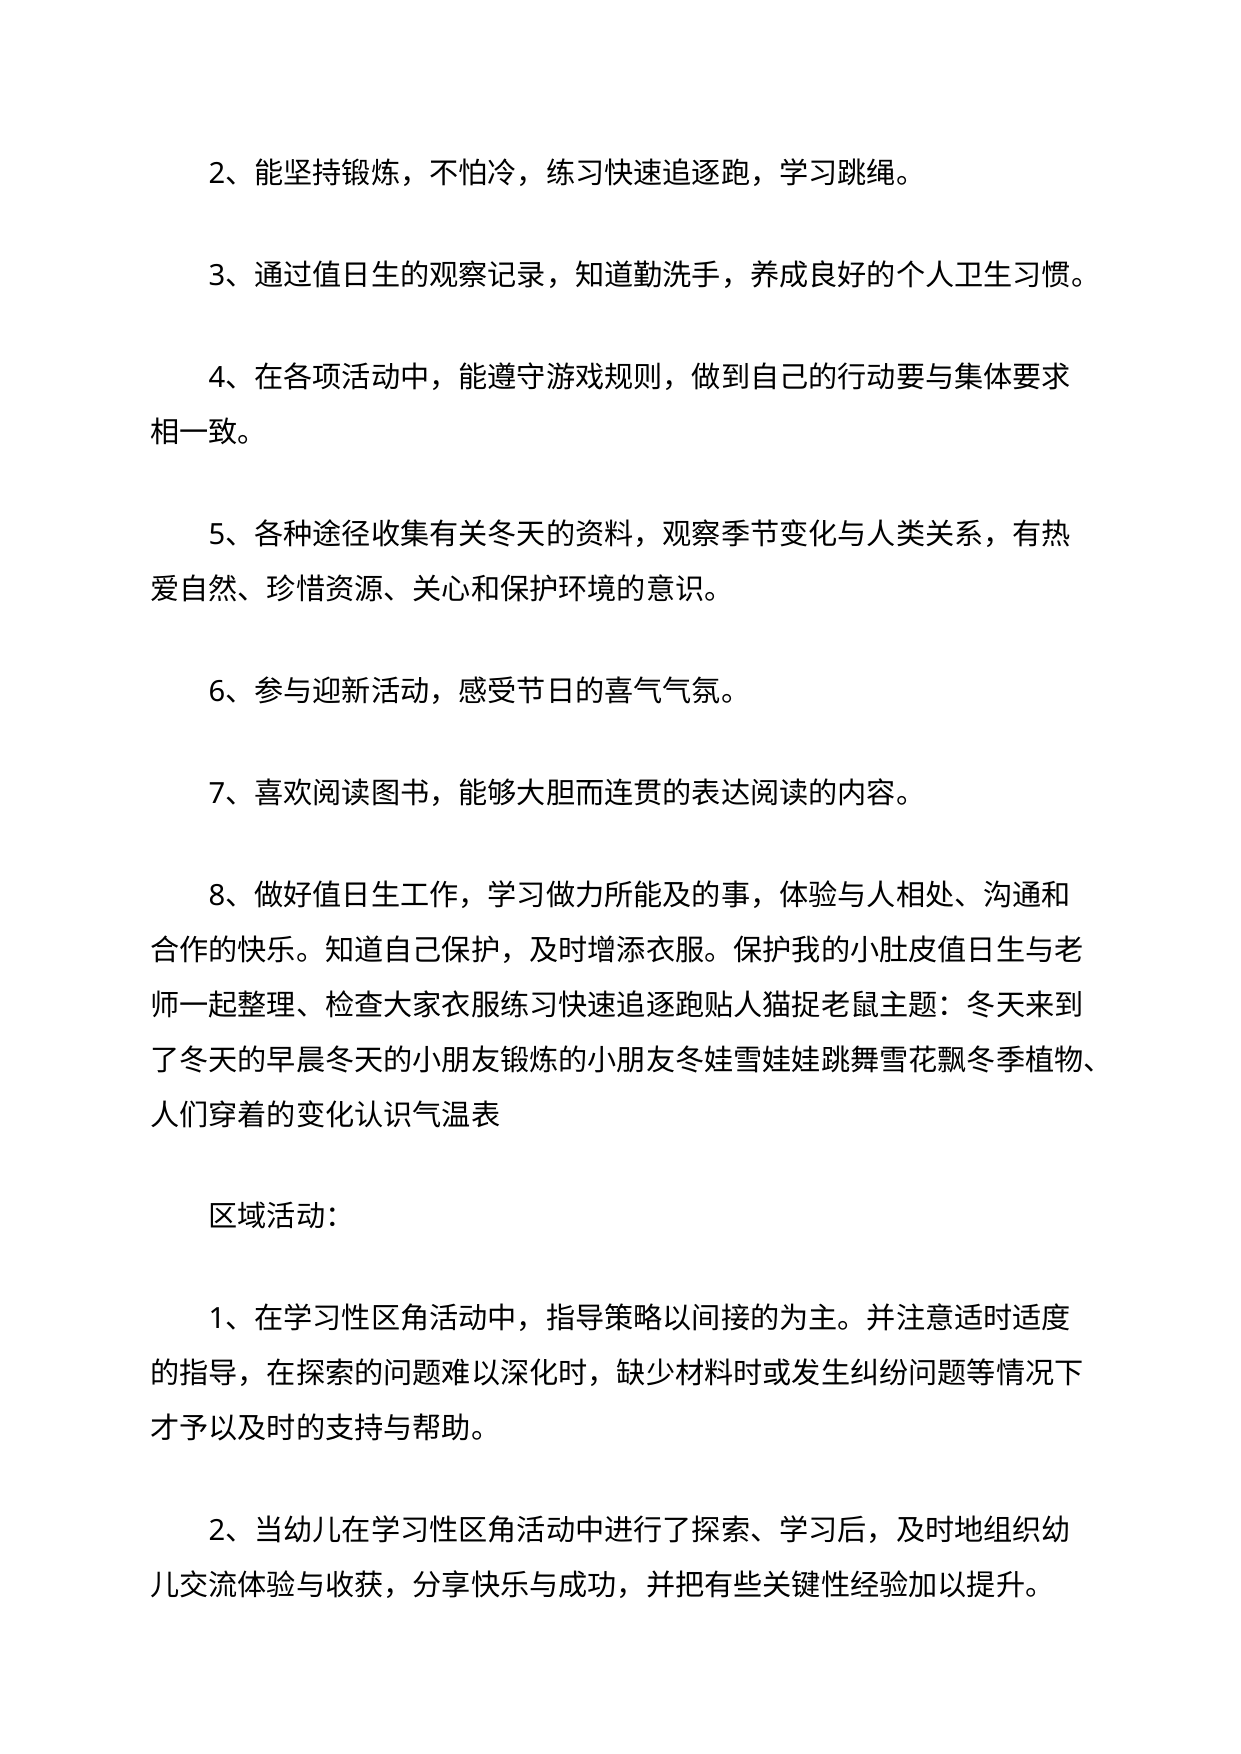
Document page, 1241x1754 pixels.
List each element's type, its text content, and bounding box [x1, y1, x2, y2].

text 2、能坚持锻炼，不怕冷，练习快速追逐跑，学习跳绳。 [150, 150, 1090, 192]
text 2、当幼儿在学习性区角活动中进行了探索、学习后，及时地组织幼儿交流体验与收获，分享快乐与成功，并把有些关键性经验加以提升。 [150, 1506, 1090, 1604]
text 1、在学习性区角活动中，指导策略以间接的为主。并注意适时适度的指导，在探索的问题难以深化时，缺少材料时或发生纠纷问题等情况下才予以及时的支持与帮助。 [150, 1295, 1090, 1447]
text 3、通过值日生的观察记录，知道勤洗手，养成良好的个人卫生习惯。 [150, 252, 1090, 294]
text 6、参与迎新活动，感受节日的喜气气氛。 [150, 667, 1090, 710]
text 8、做好值日生工作，学习做力所能及的事，体验与人相处、沟通和合作的快乐。知道自己保护，及时增添衣服。保护我的小肚皮值日生与老师一起整理、检查大家衣服练习快速追逐跑贴人猫捉老鼠主题：冬天来到了冬天的早晨冬天的小朋友锻炼的小朋友冬娃雪娃娃跳舞雪花飘冬季植物、人们穿着的变化认识气温表 [150, 871, 1090, 1133]
text 7、喜欢阅读图书，能够大胆而连贯的表达阅读的内容。 [150, 769, 1090, 812]
text 区域活动： [150, 1193, 1090, 1235]
text 4、在各项活动中，能遵守游戏规则，做到自己的行动要与集体要求相一致。 [150, 354, 1090, 451]
text 5、各种途径收集有关冬天的资料，观察季节变化与人类关系，有热爱自然、珍惜资源、关心和保护环境的意识。 [150, 511, 1090, 608]
